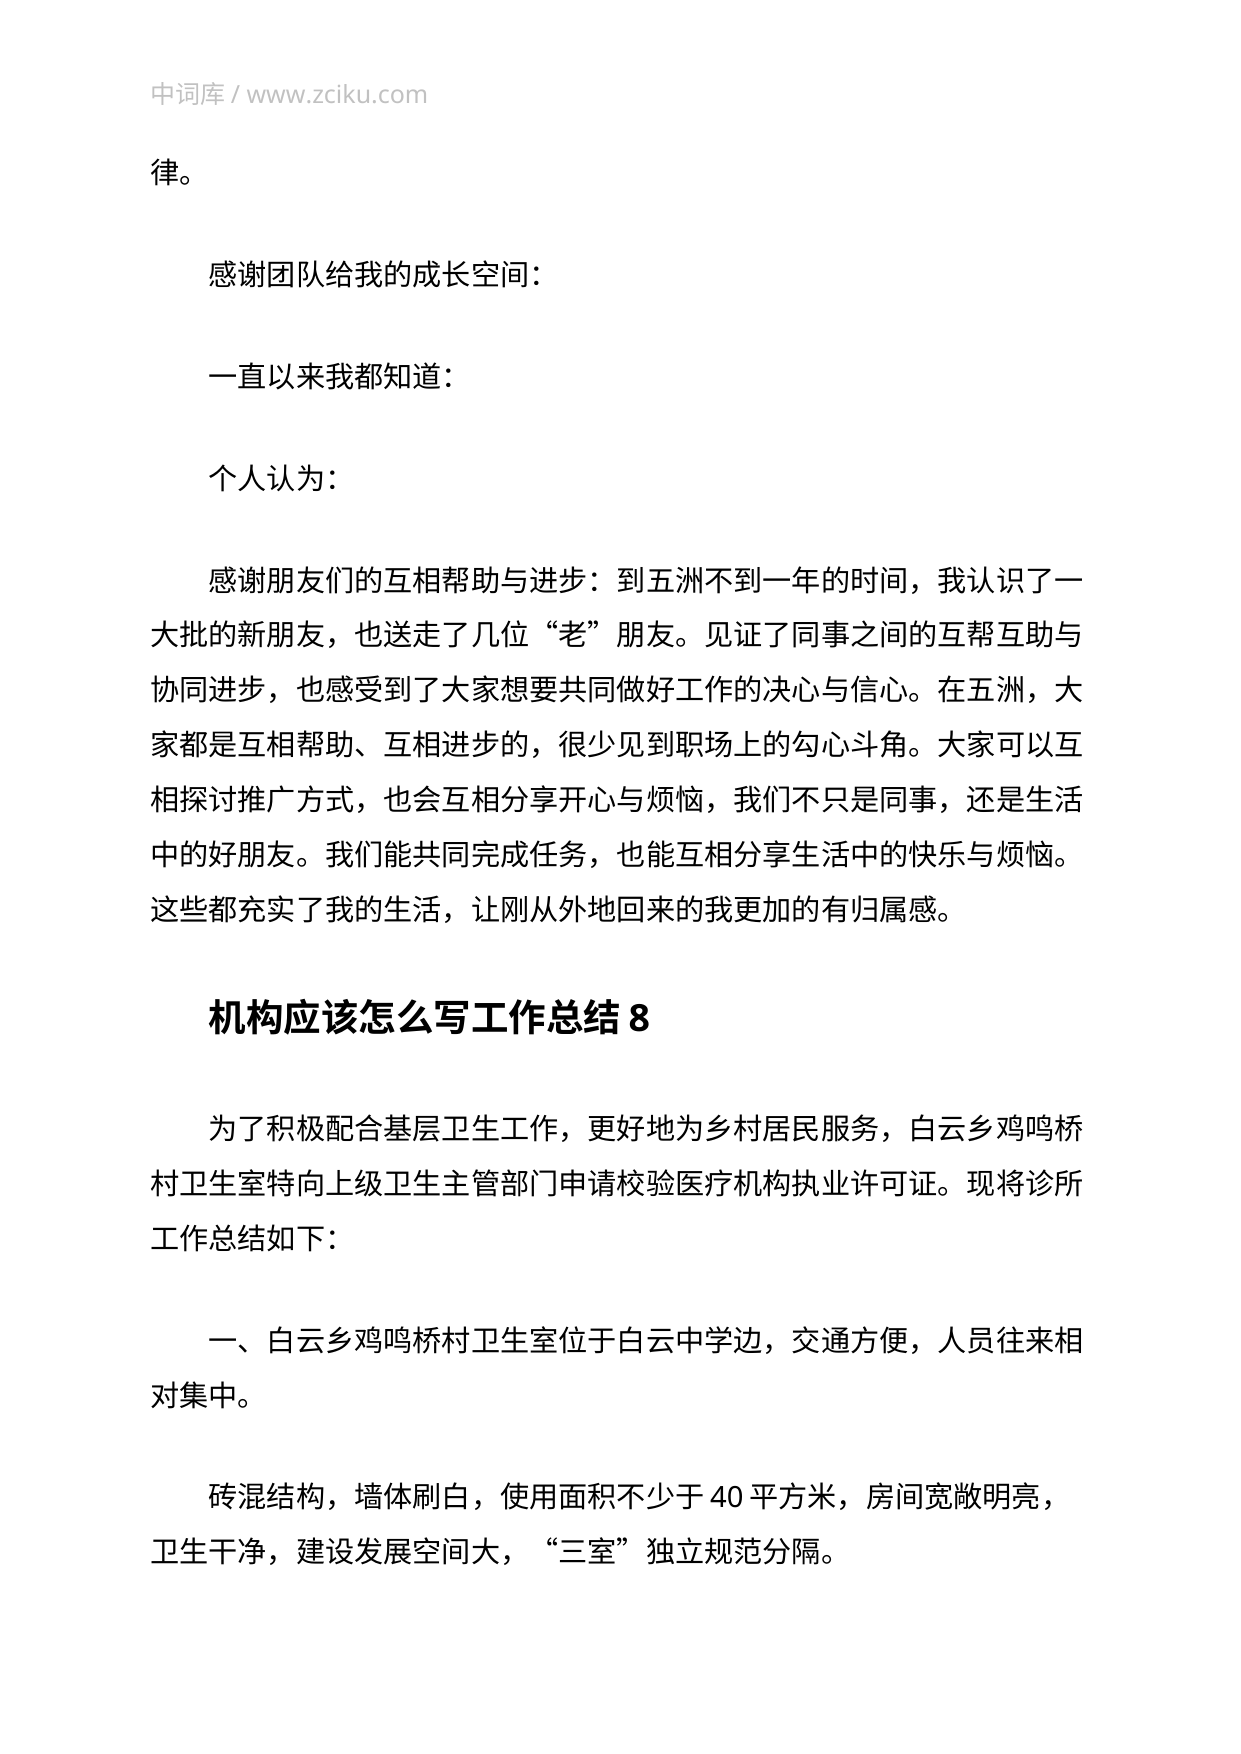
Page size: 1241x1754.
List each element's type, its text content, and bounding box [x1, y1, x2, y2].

text 感谢团队给我的成长空间： [150, 252, 1090, 294]
text 机构应该怎么写工作总结8 [150, 988, 1090, 1043]
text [150, 150, 1090, 192]
text 一直以来我都知道： [150, 353, 1090, 396]
text 砖混结构，墙体刷白，使用面积不少于40平方米，房间宽敞明亮，卫生干净，建设发展空间大，“三室”独立规范分隔。 [150, 1474, 1090, 1571]
text 感谢朋友们的互相帮助与进步：到五洲不到一年的时间，我认识了一大批的新朋友，也送走了几位“老”朋友。见证了同事之间的互帮互助与协同进步，也感受到了大家想要共同做好工作的决心与信心。在五洲，大家都是互相帮助、互相进步的，很少见到职场上的勾心斗角。大家可以互相探讨推广方式，也会互相分享开心与烦恼，我们不只是同事，还是生活中的好朋友。我们能共同完成任务，也能互相分享生活中的快乐与烦恼。这些都充实了我的生活，让刚从外地回来的我更加的有归属感。 [150, 557, 1090, 929]
text 个人认为： [150, 455, 1090, 498]
text 一、白云乡鸡鸣桥村卫生室位于白云中学边，交通方便，人员往来相对集中。 [150, 1317, 1090, 1414]
text 为了积极配合基层卫生工作，更好地为乡村居民服务，白云乡鸡鸣桥村卫生室特向上级卫生主管部门申请校验医疗机构执业许可证。现将诊所工作总结如下： [150, 1106, 1090, 1258]
